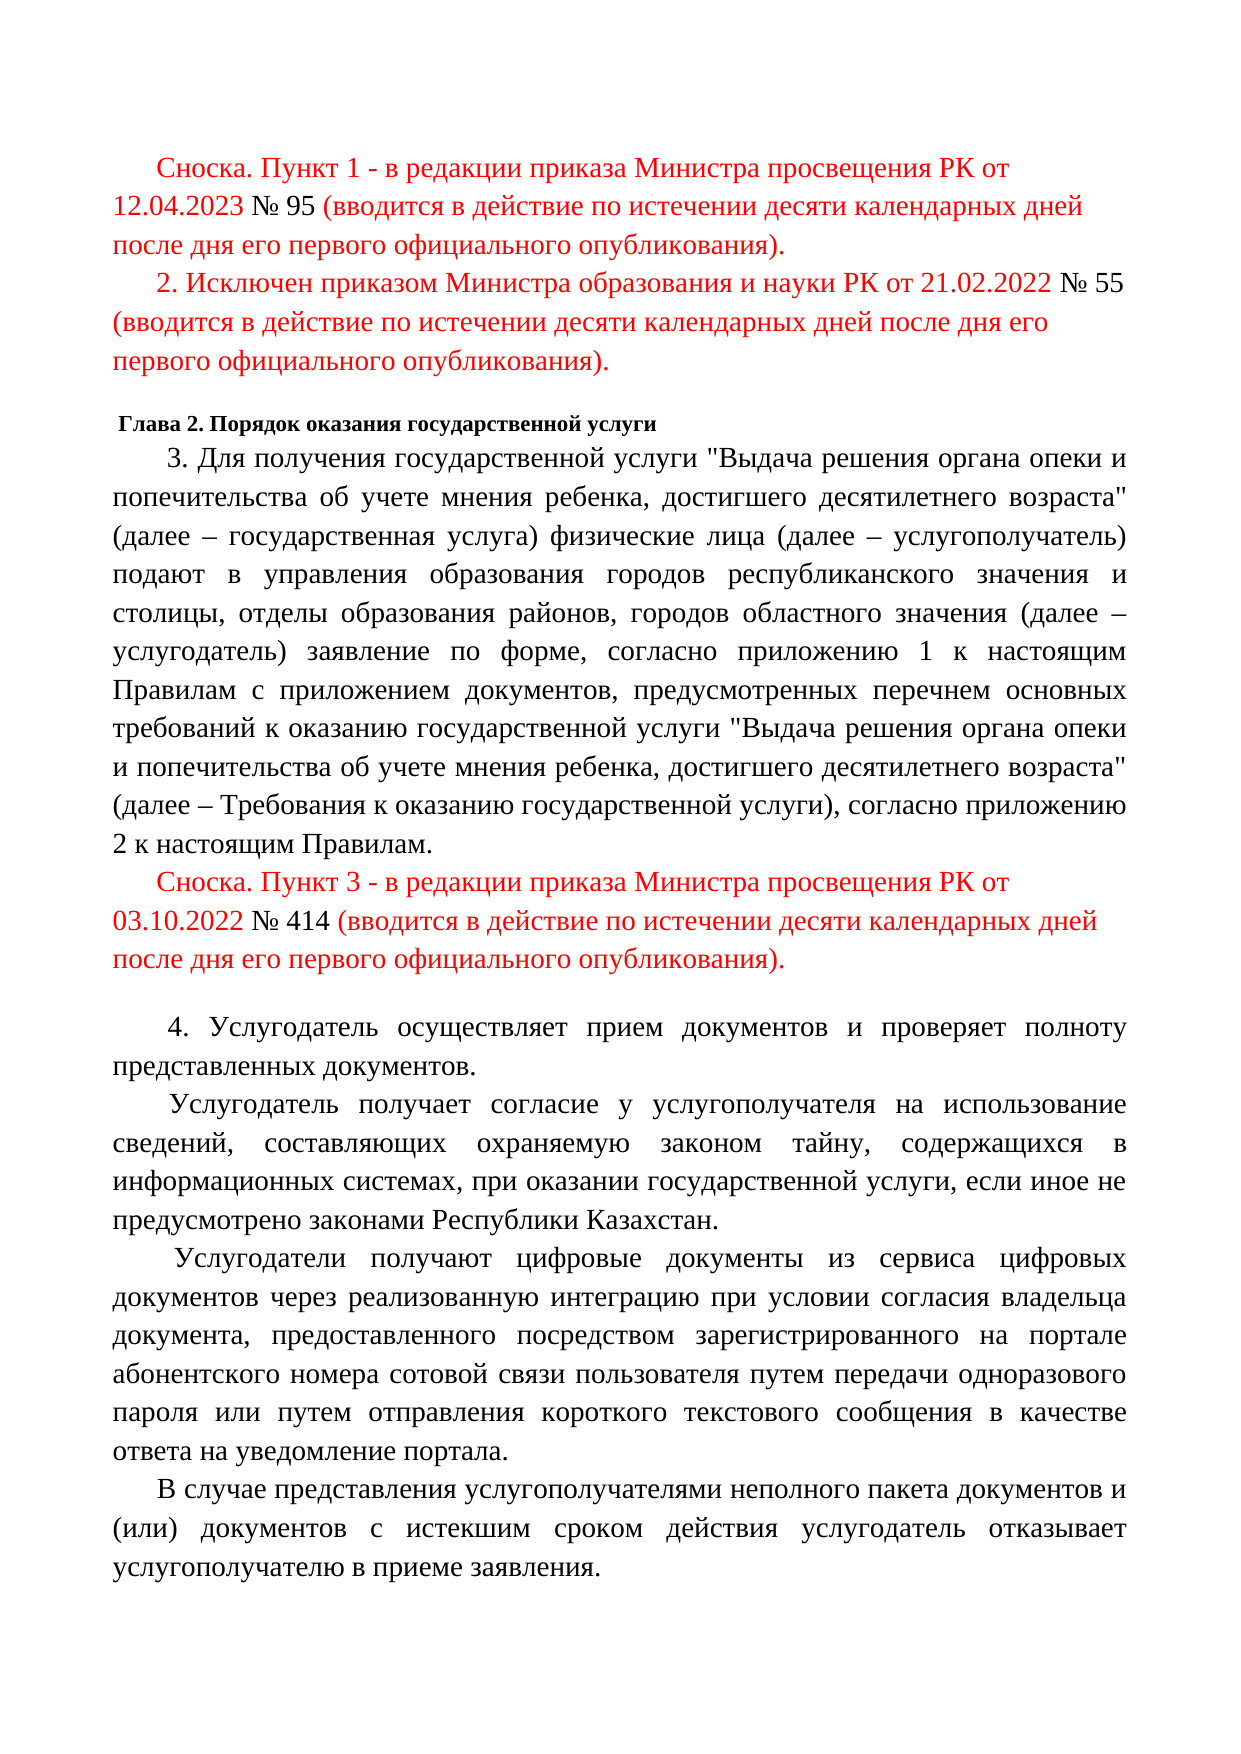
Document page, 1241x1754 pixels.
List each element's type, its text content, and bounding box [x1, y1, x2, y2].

text Услугодатель получает согласие у услугополучателя на использование сведений, составляющих охраняемую законом тайну, содержащихся в информационных системах, при оказании государственной услуги, если иное не предусмотрено законами Республики Казахстан. [112, 1086, 1128, 1235]
text Глава 2. Порядок оказания государственной услуги [112, 410, 1128, 437]
text В случае представления услугополучателями неполного пакета документов и (или) документов с истекшим сроком действия услугодатель отказывает услугополучателю в приеме заявления. [112, 1472, 1128, 1582]
text Услугодатели получают цифровые документы из сервиса цифровых документов через реализованную интеграцию при условии согласия владельца документа, предоставленного посредством зарегистрированного на портале абонентского номера сотовой связи пользователя путем передачи одноразового пароля или путем отправления короткого текстового сообщения в качестве ответа на уведомление портала. [112, 1240, 1128, 1467]
text Сноска. Пункт 3 - в редакции приказа Министра просвещения РК от 03.10.2022 № 414 (вводится в действие по истечении десяти календарных дней после дня его первого официального опубликования). [112, 864, 1128, 1005]
text 3. Для получения государственной услуги "Выдача решения органа опеки и попечительства об учете мнения ребенка, достигшего десятилетнего возраста" (далее – государственная услуга) физические лица (далее – услугополучатель) подают в управления образования городов республиканского значения и столицы, отделы образования районов, городов областного значения (далее – услугодатель) заявление по форме, согласно приложению 1 к настоящим Правилам с приложением документов, предусмотренных перечнем основных требований к оказанию государственной услуги "Выдача решения органа опеки и попечительства об учете мнения ребенка, достигшего десятилетнего возраста" (далее – Требования к оказанию государственной услуги), согласно приложению 2 к настоящим Правилам. [112, 441, 1128, 859]
text 4. Услугодатель осуществляет прием документов и проверяет полноту представленных документов. [112, 1009, 1128, 1081]
text Сноска. Пункт 1 - в редакции приказа Министра просвещения РК от 12.04.2023 № 95 (вводится в действие по истечении десяти календарных дней после дня его первого официального опубликования). 2. Исключен приказом Министра образования и науки РК от 21.02.2022 № 55 (вводится в действие по истечении десяти календарных дней после дня его первого официального опубликования). [112, 150, 1128, 406]
